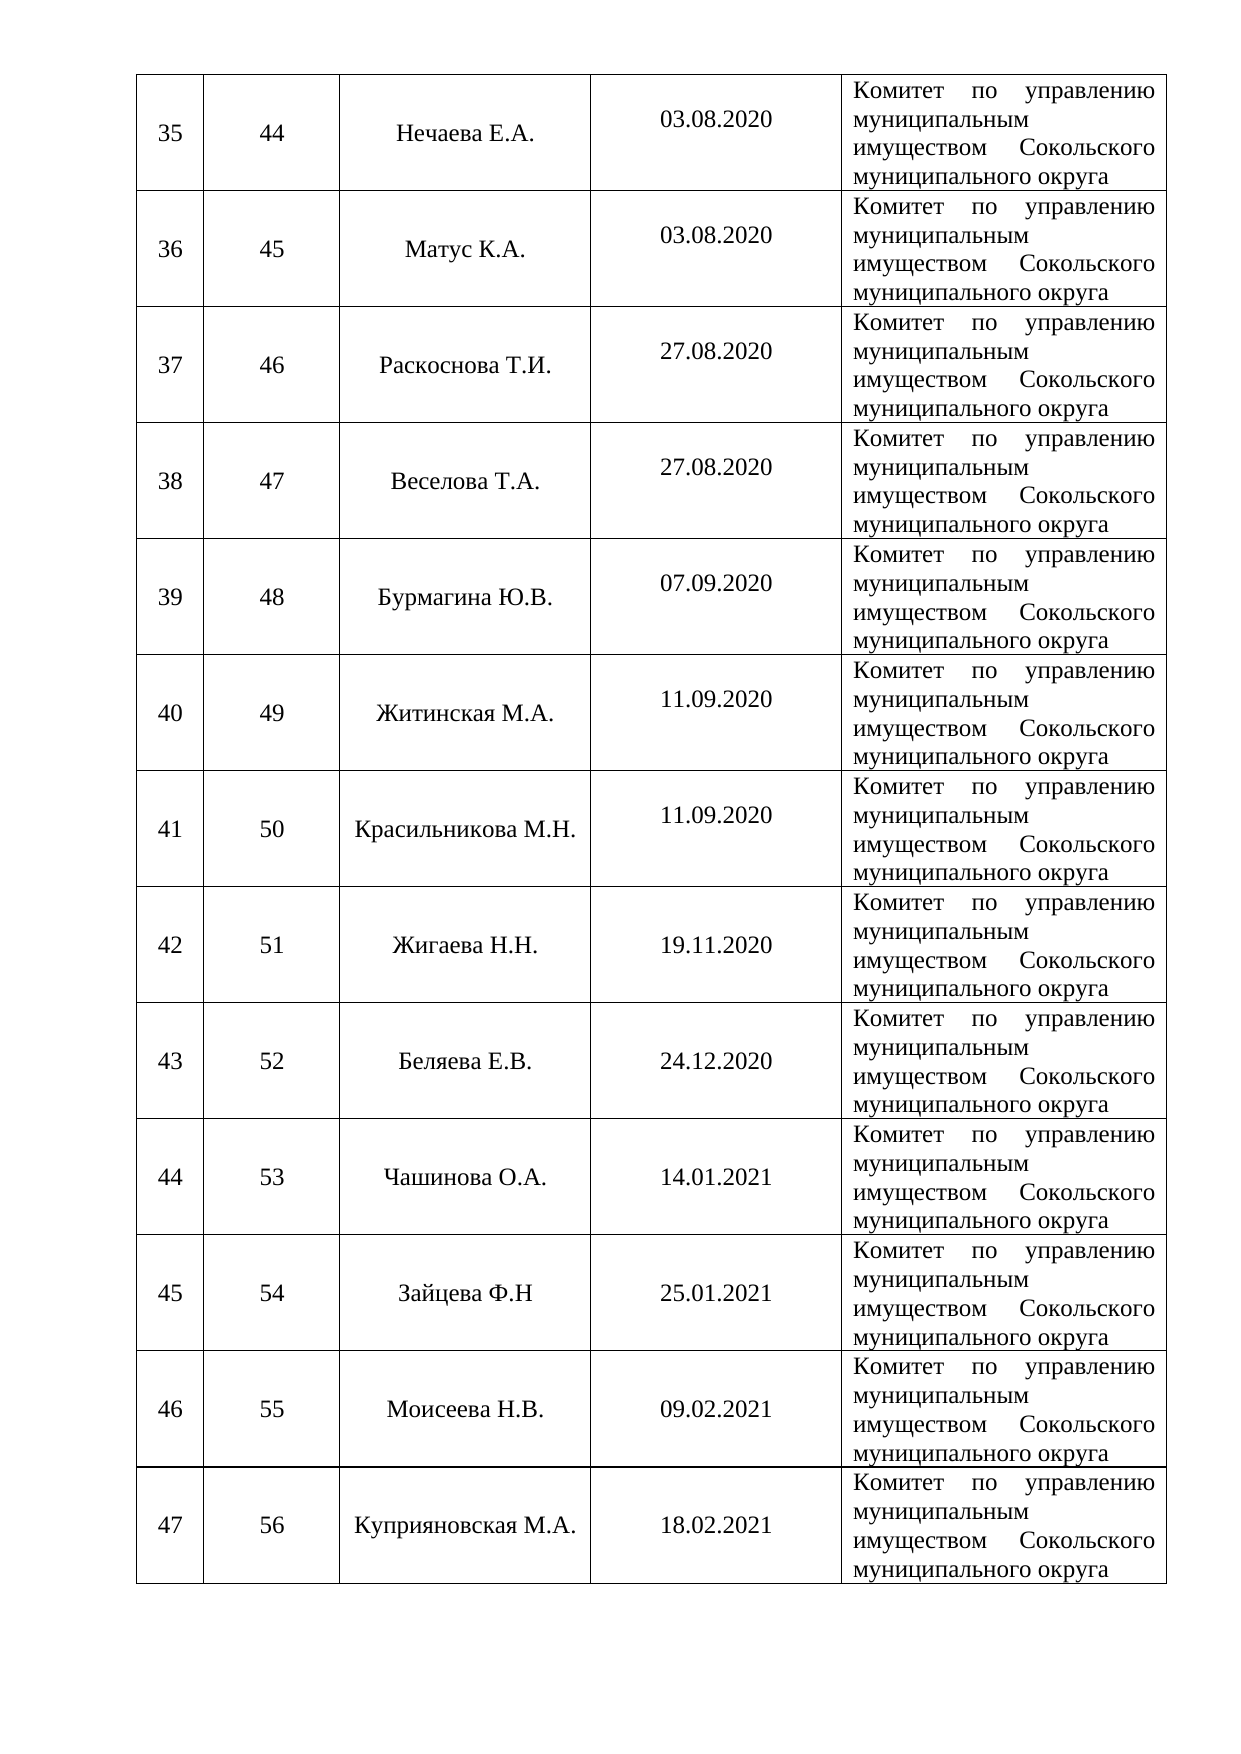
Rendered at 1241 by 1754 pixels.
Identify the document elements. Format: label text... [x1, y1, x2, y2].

table_cell 27.08.2020 [591, 423, 841, 538]
table_cell 38 [137, 423, 203, 538]
table_cell 47 [137, 1468, 203, 1582]
table_cell 35 [137, 75, 203, 190]
table_cell 09.02.2021 [591, 1351, 841, 1466]
table_cell Куприяновская М.А. [340, 1468, 590, 1582]
table_cell Комитет по управлению муниципальным имуществом Сокольского муниципального округа [842, 887, 1166, 1002]
table_cell Житинская М.А. [340, 655, 590, 770]
table_cell 41 [137, 771, 203, 886]
table_cell 51 [204, 887, 339, 1002]
table_cell Комитет по управлению муниципальным имуществом Сокольского муниципального округа [842, 655, 1166, 770]
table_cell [842, 75, 1166, 190]
table_cell 50 [204, 771, 339, 886]
table_cell 42 [137, 887, 203, 1002]
table_cell 46 [137, 1351, 203, 1466]
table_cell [842, 1468, 1166, 1582]
table_cell 45 [204, 191, 339, 306]
table_cell Жигаева Н.Н. [340, 887, 590, 1002]
table_cell 44 [204, 75, 339, 190]
table_cell Комитет по управлению муниципальным имуществом Сокольского муниципального округа [842, 771, 1166, 886]
table_cell Раскоснова Т.И. [340, 307, 590, 422]
table_cell 48 [204, 539, 339, 654]
table_cell 45 [137, 1235, 203, 1350]
table_cell Красильникова М.Н. [340, 771, 590, 886]
table_cell 40 [137, 655, 203, 770]
table_cell 56 [204, 1468, 339, 1582]
table_cell Чашинова О.А. [340, 1119, 590, 1234]
table_cell 53 [204, 1119, 339, 1234]
table_cell 18.02.2021 [591, 1468, 841, 1582]
table_cell Комитет по управлению муниципальным имуществом Сокольского муниципального округа [842, 423, 1166, 538]
table_cell 03.08.2020 [591, 191, 841, 306]
table_cell 24.12.2020 [591, 1003, 841, 1118]
table_cell 25.01.2021 [591, 1235, 841, 1350]
table_cell 39 [137, 539, 203, 654]
table_cell 44 [137, 1119, 203, 1234]
table_cell Матус К.А. [340, 191, 590, 306]
table_cell 27.08.2020 [591, 307, 841, 422]
table_cell 47 [204, 423, 339, 538]
table_cell 14.01.2021 [591, 1119, 841, 1234]
table_cell Веселова Т.А. [340, 423, 590, 538]
table_cell 03.08.2020 [591, 75, 841, 190]
table_cell 55 [204, 1351, 339, 1466]
table_cell Моисеева Н.В. [340, 1351, 590, 1466]
table_cell Комитет по управлению муниципальным имуществом Сокольского муниципального округа [842, 307, 1166, 422]
table_cell Комитет по управлению муниципальным имуществом Сокольского муниципального округа [842, 1119, 1166, 1234]
table_cell 43 [137, 1003, 203, 1118]
table_cell 52 [204, 1003, 339, 1118]
table_cell 49 [204, 655, 339, 770]
table_cell 37 [137, 307, 203, 422]
table_cell Комитет по управлению муниципальным имуществом Сокольского муниципального округа [842, 1235, 1166, 1350]
table_cell 36 [137, 191, 203, 306]
table_cell Комитет по управлению муниципальным имуществом Сокольского муниципального округа [842, 1003, 1166, 1118]
table_cell Нечаева Е.А. [340, 75, 590, 190]
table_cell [842, 1351, 1166, 1466]
table_cell 54 [204, 1235, 339, 1350]
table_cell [842, 191, 1166, 306]
table_cell 07.09.2020 [591, 539, 841, 654]
table_cell 11.09.2020 [591, 771, 841, 886]
table_cell Комитет по управлению муниципальным имуществом Сокольского муниципального округа [842, 539, 1166, 654]
table_cell 11.09.2020 [591, 655, 841, 770]
table_cell 19.11.2020 [591, 887, 841, 1002]
table_cell Беляева Е.В. [340, 1003, 590, 1118]
table_cell Зайцева Ф.Н [340, 1235, 590, 1350]
table_cell Бурмагина Ю.В. [340, 539, 590, 654]
table_cell 46 [204, 307, 339, 422]
